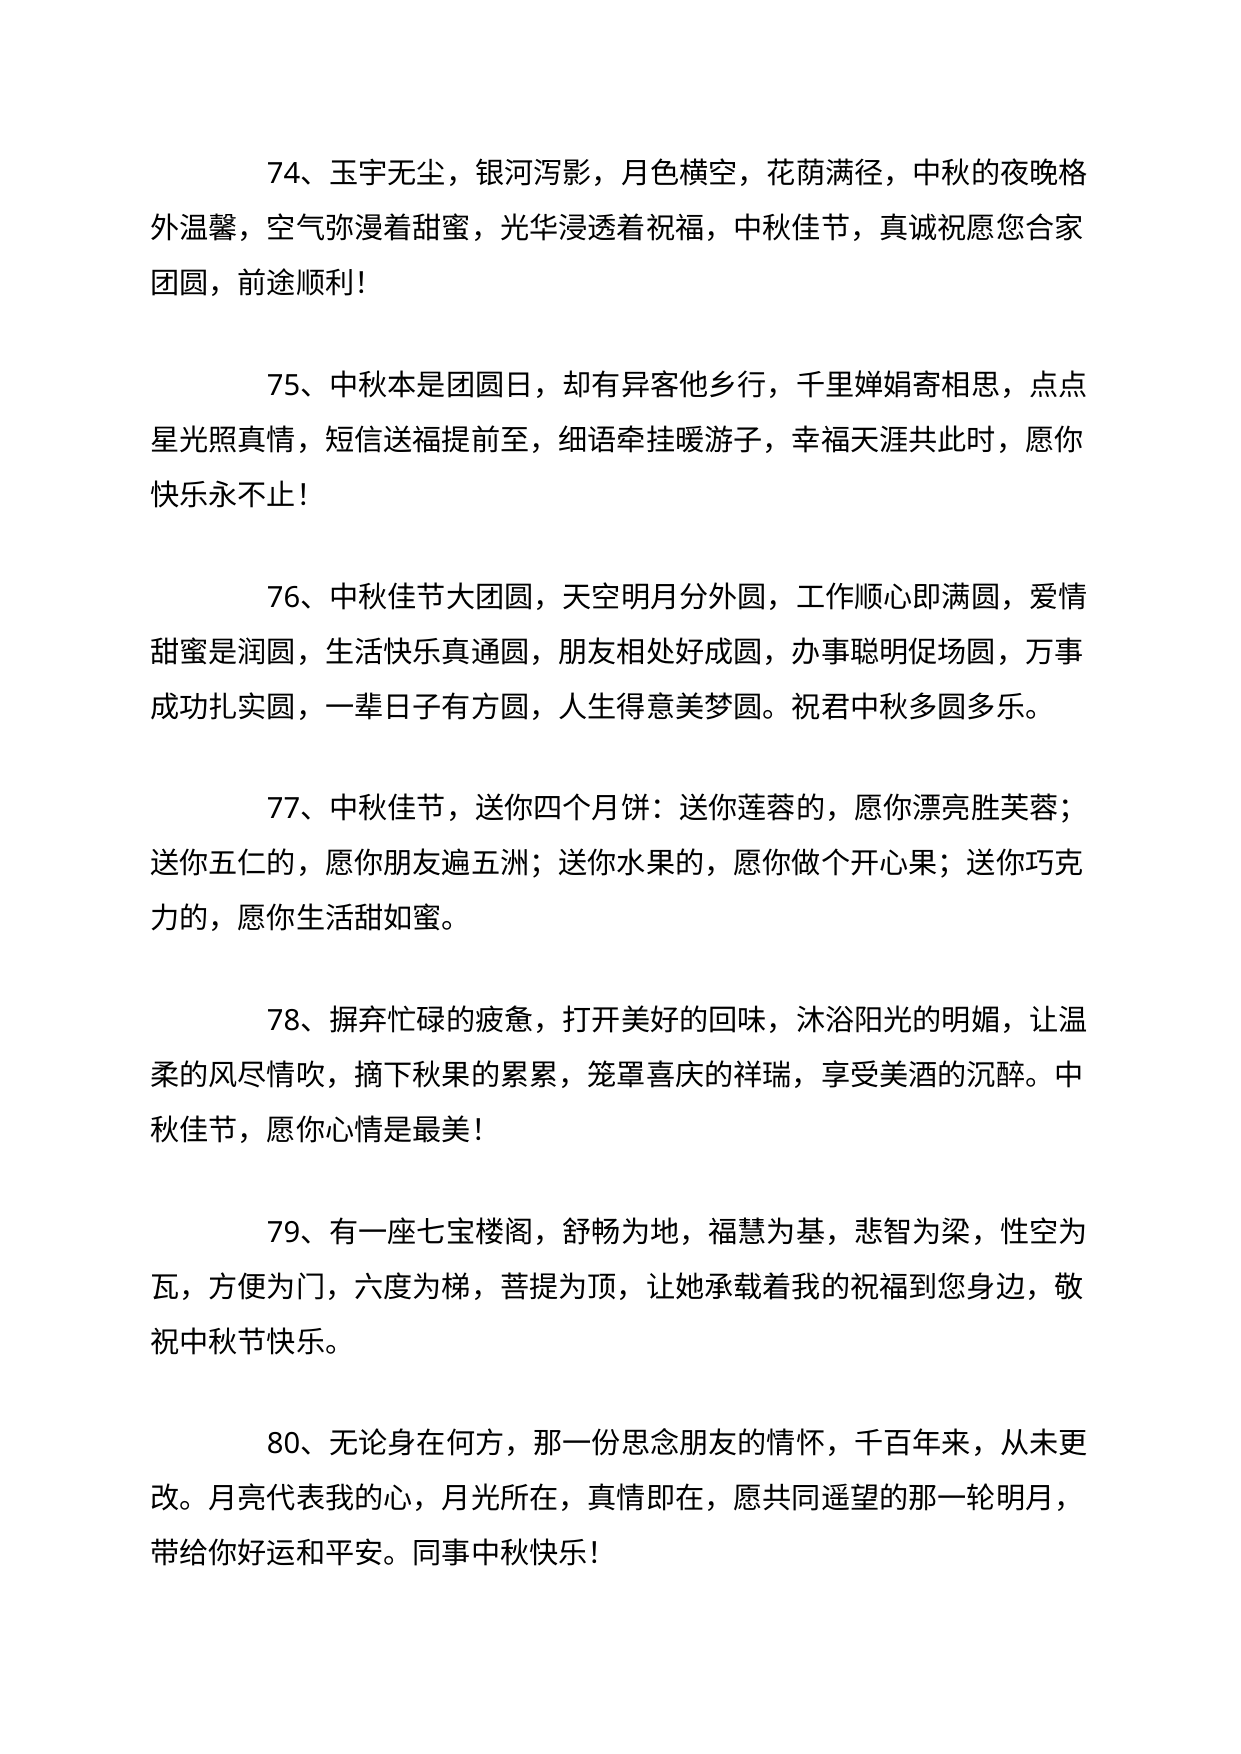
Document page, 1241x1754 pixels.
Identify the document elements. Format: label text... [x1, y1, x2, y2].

text 75、中秋本是团圆日，却有异客他乡行，千里婵娟寄相思，点点星光照真情，短信送福提前至，细语牵挂暖游子，幸福天涯共此时，愿你快乐永不止！ [150, 362, 1090, 514]
text 77、中秋佳节，送你四个月饼：送你莲蓉的，愿你漂亮胜芙蓉；送你五仁的，愿你朋友遍五洲；送你水果的，愿你做个开心果；送你巧克力的，愿你生活甜如蜜。 [150, 785, 1090, 937]
text 79、有一座七宝楼阁，舒畅为地，福慧为基，悲智为梁，性空为瓦，方便为门，六度为梯，菩提为顶，让她承载着我的祝福到您身边，敬祝中秋节快乐。 [150, 1208, 1090, 1361]
text 80、无论身在何方，那一份思念朋友的情怀，千百年来，从未更改。月亮代表我的心，月光所在，真情即在，愿共同遥望的那一轮明月，带给你好运和平安。同事中秋快乐！ [150, 1420, 1090, 1572]
text 74、玉宇无尘，银河泻影，月色横空，花荫满径，中秋的夜晚格外温馨，空气弥漫着甜蜜，光华浸透着祝福，中秋佳节，真诚祝愿您合家团圆，前途顺利！ [150, 150, 1090, 302]
text 78、摒弃忙碌的疲惫，打开美好的回味，沐浴阳光的明媚，让温柔的风尽情吹，摘下秋果的累累，笼罩喜庆的祥瑞，享受美酒的沉醉。中秋佳节，愿你心情是最美！ [150, 997, 1090, 1149]
text 76、中秋佳节大团圆，天空明月分外圆，工作顺心即满圆，爱情甜蜜是润圆，生活快乐真通圆，朋友相处好成圆，办事聪明促场圆，万事成功扎实圆，一辈日子有方圆，人生得意美梦圆。祝君中秋多圆多乐。 [150, 573, 1090, 726]
